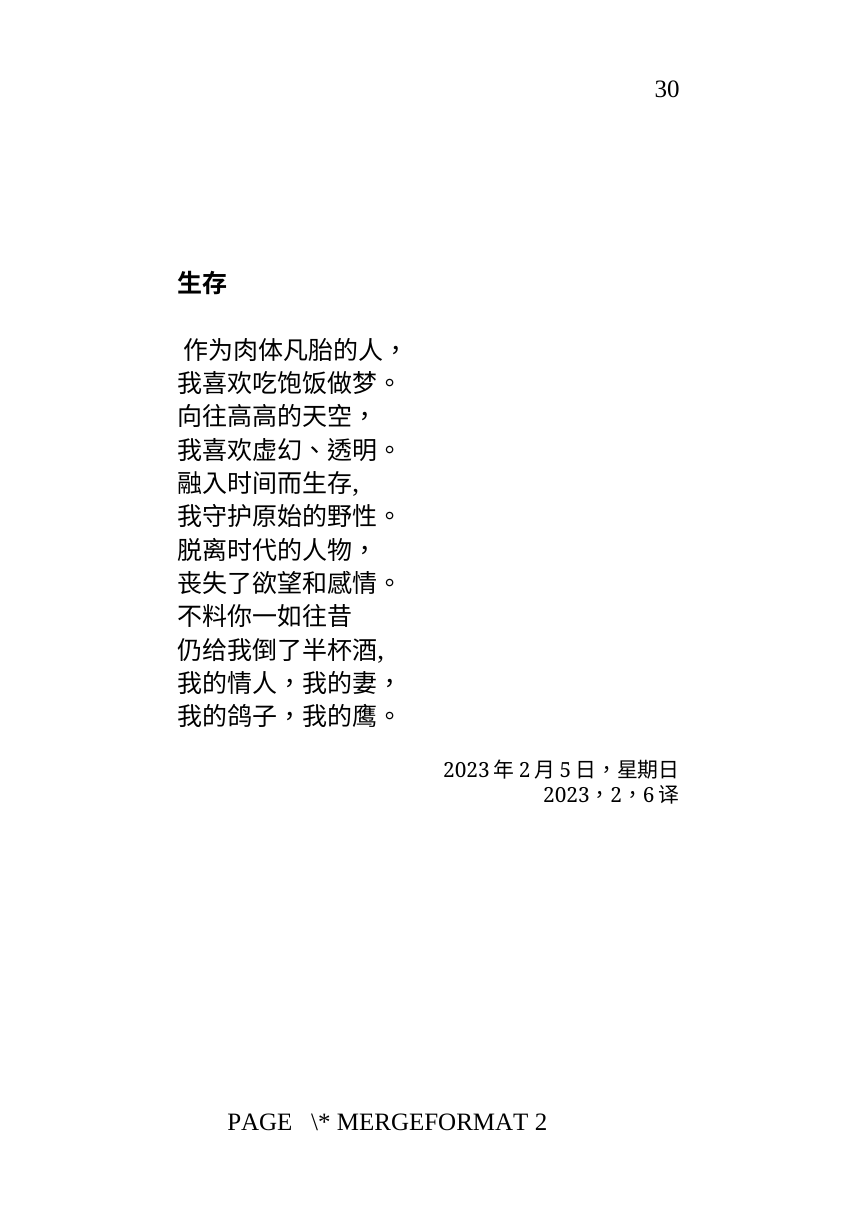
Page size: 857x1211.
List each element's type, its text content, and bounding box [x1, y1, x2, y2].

text 融入时间而生存, [177, 466, 679, 499]
text 丧失了欲望和感情。 [177, 566, 679, 599]
text 脱离时代的人物， [177, 532, 679, 566]
text 作为肉体凡胎的人， [177, 332, 679, 366]
text 我守护原始的野性。 [177, 499, 679, 532]
text 不料你一如往昔 [177, 599, 679, 632]
text 仍给我倒了半杯酒, [177, 632, 679, 666]
text 我的鸽子，我的鹰。 [177, 699, 679, 732]
text 向往高高的天空， [177, 399, 679, 432]
text 我的情人，我的妻， [177, 666, 679, 699]
text 我喜欢吃饱饭做梦。 [177, 366, 679, 399]
text 2023，2，6译 [177, 782, 679, 807]
text 生存 [177, 266, 679, 299]
text 我喜欢虚幻、透明。 [177, 432, 679, 466]
text 2023年2月5日，星期日 [177, 757, 679, 782]
